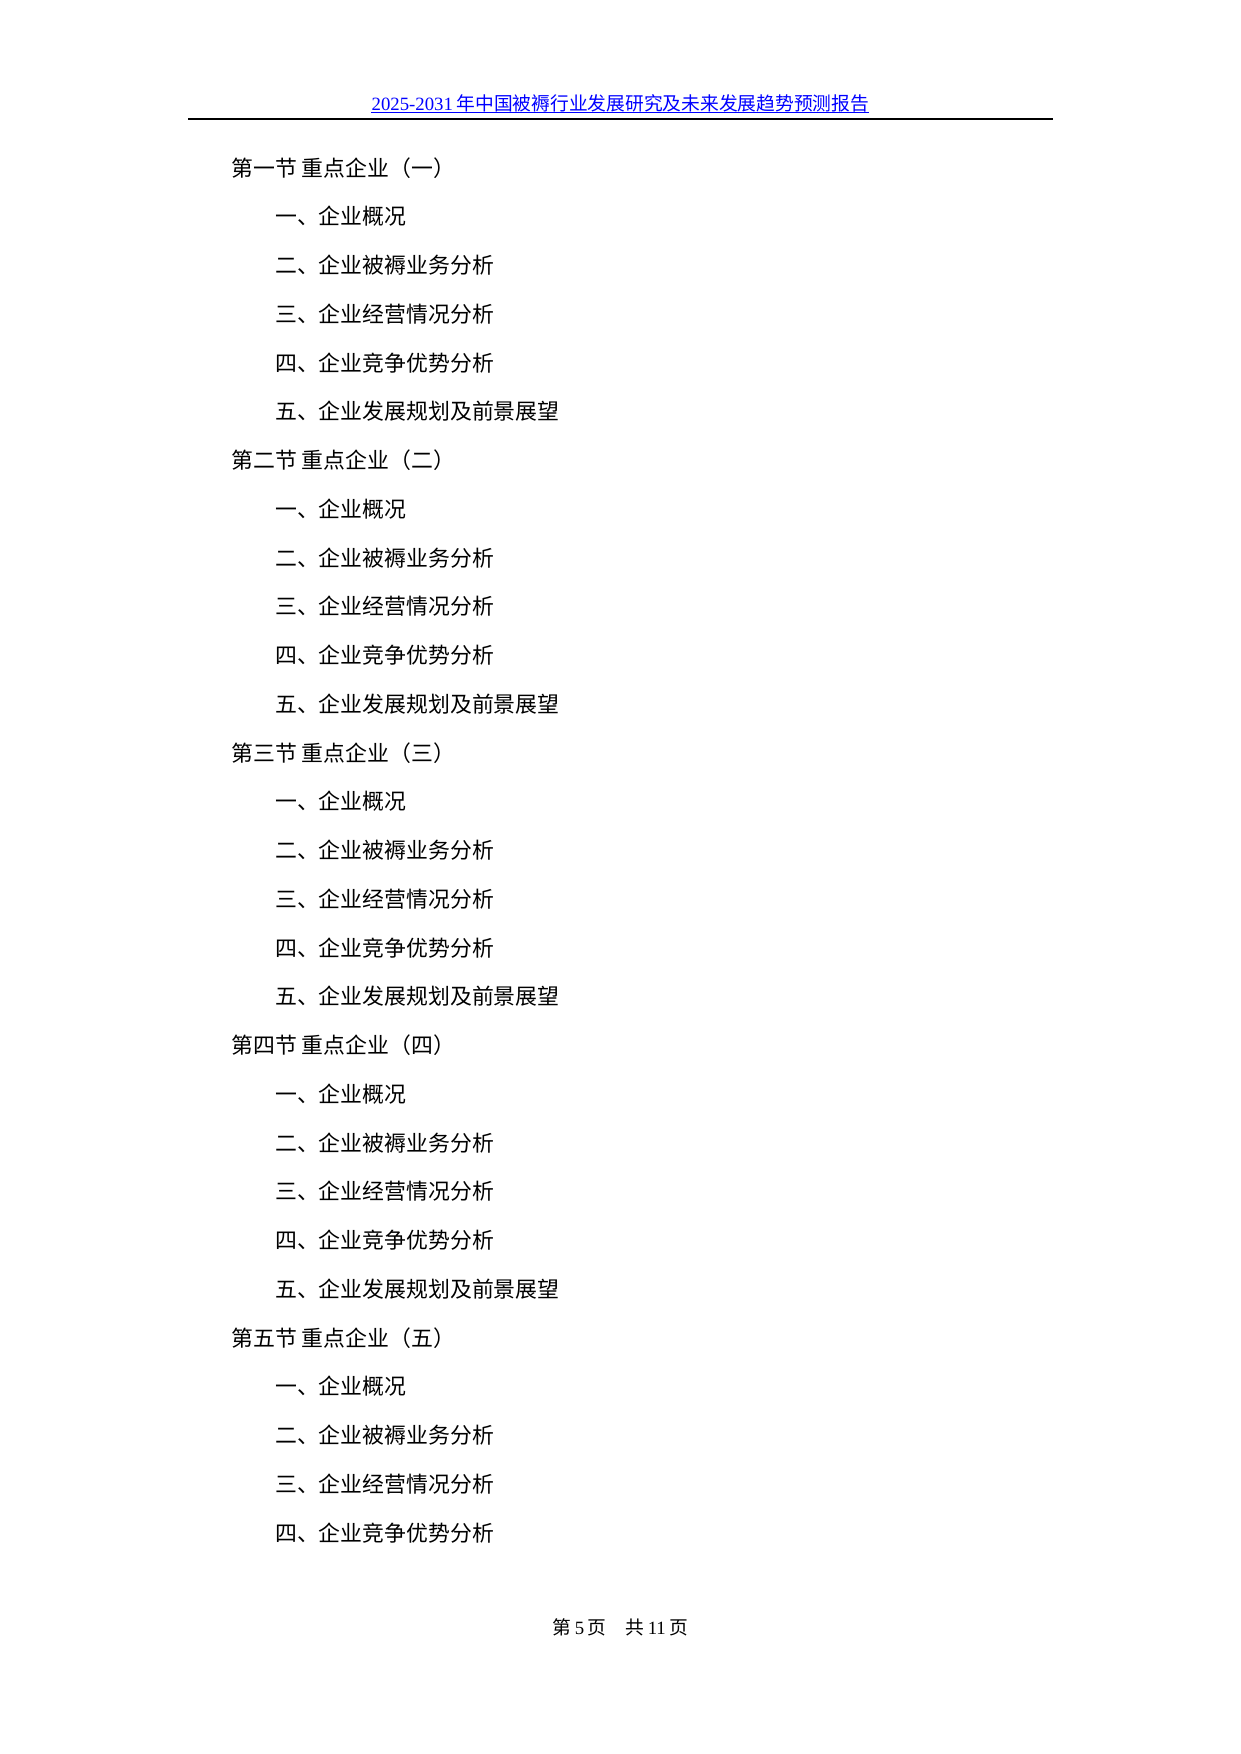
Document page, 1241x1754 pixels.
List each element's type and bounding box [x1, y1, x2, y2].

text [187, 150, 1053, 1548]
